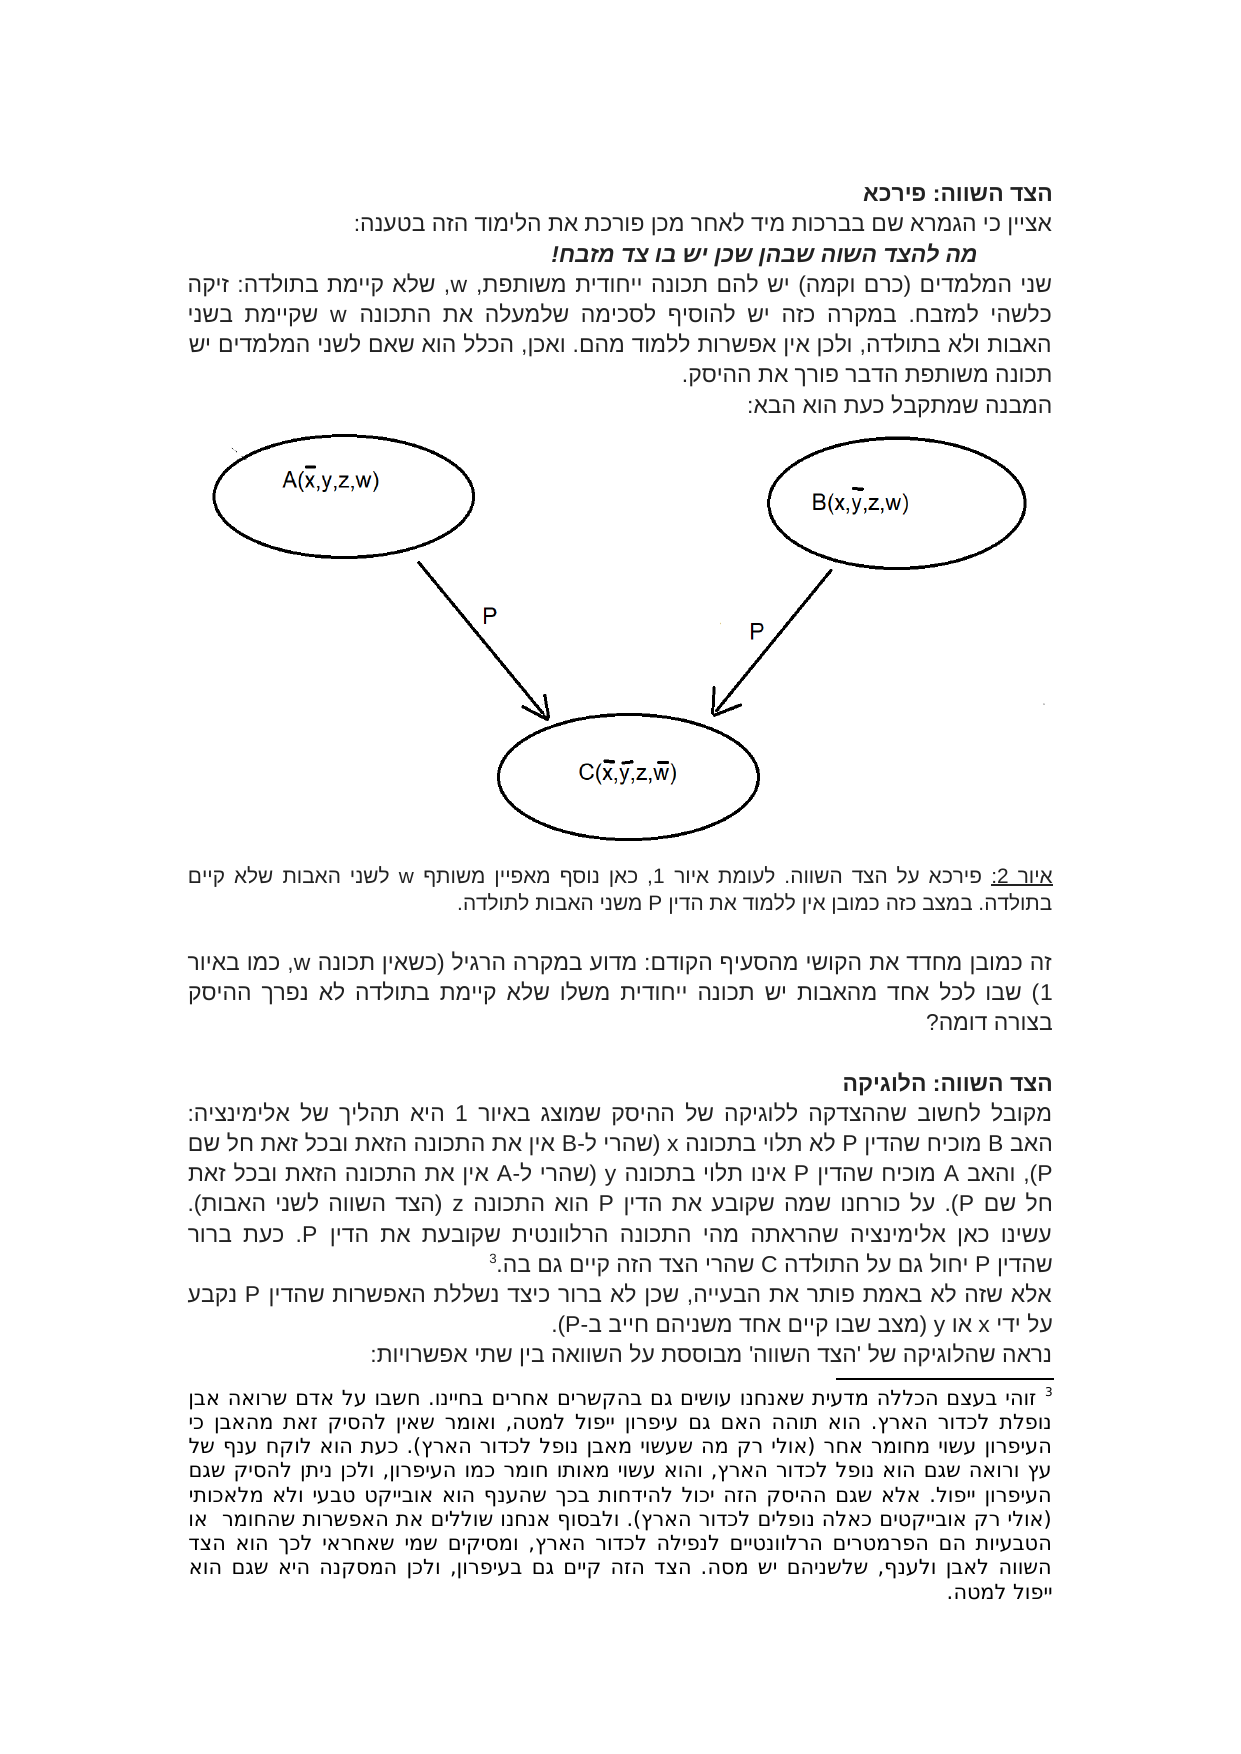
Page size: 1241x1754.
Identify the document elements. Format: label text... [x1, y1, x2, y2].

text זה כמובן מחדד את הקושי מהסעיף הקודם: מדוע במקרה הרגיל (כשאין תכונה w, כמו באיור 1) שבו לכל אחד מהאבות יש תכונה ייחודית משלו שלא קיימת בתולדה לא נפרך ההיסק בצורה דומה? [187, 949, 1053, 1036]
text אלא שזה לא באמת פותר את הבעייה, שכן לא ברור כיצד נשללת האפשרות שהדין P נקבע על ידי x או y (מצב שבו קיים אחד משניהם חייב ב-P). [187, 1281, 1053, 1338]
text מקובל לחשוב שההצדקה ללוגיקה של ההיסק שמוצג באיור 1 היא תהליך של אלימינציה: האב B מוכיח שהדין P לא תלוי בתכונה x (שהרי ל-B אין את התכונה הזאת ובכל זאת חל שם P), והאב A מוכיח שהדין P אינו תלוי בתכונה y (שהרי ל-A אין את התכונה הזאת ובכל זאת חל שם P). על כורחנו שמה שקובע את הדין P הוא התכונה z (הצד השווה לשני האבות). עשינו כאן אלימינציה שהראתה מהי התכונה הרלוונטית שקובעת את הדין P. כעת ברור שהדין P יחול גם על התולדה C שהרי הצד הזה קיים גם בה. [187, 1100, 1053, 1277]
text הצד השווה: פירכא [187, 180, 1053, 207]
text מה להצד השוה שבהן שכן יש בו צד מזבח! [187, 241, 1053, 267]
text שני המלמדים (כרם וקמה) יש להם תכונה ייחודית משותפת, w, שלא קיימת בתולדה: זיקה כלשהי למזבח. במקרה כזה יש להוסיף לסכימה שלמעלה את התכונה w שקיימת בשני האבות ולא בתולדה, ולכן אין אפשרות ללמוד מהם. ואכן, הכלל הוא שאם לשני המלמדים יש תכונה משותפת הדבר פורך את ההיסק. [187, 271, 1053, 388]
text המבנה שמתקבל כעת הוא הבא: [187, 392, 1053, 418]
text איור 2: פירכא על הצד השווה. לעומת איור 1, כאן נוסף מאפיין משותף w לשני האבות שלא קיים בתולדה. במצב כזה כמובן אין ללמוד את הדין P משני האבות לתולדה. [187, 863, 1053, 915]
picture [188, 421, 1053, 860]
text הצד השווה: הלוגיקה [187, 1069, 1053, 1096]
text אציין כי הגמרא שם בברכות מיד לאחר מכן פורכת את הלימוד הזה בטענה: [187, 210, 1053, 237]
text נראה שהלוגיקה של 'הצד השווה' מבוססת על השוואה בין שתי אפשרויות: [187, 1341, 1053, 1368]
